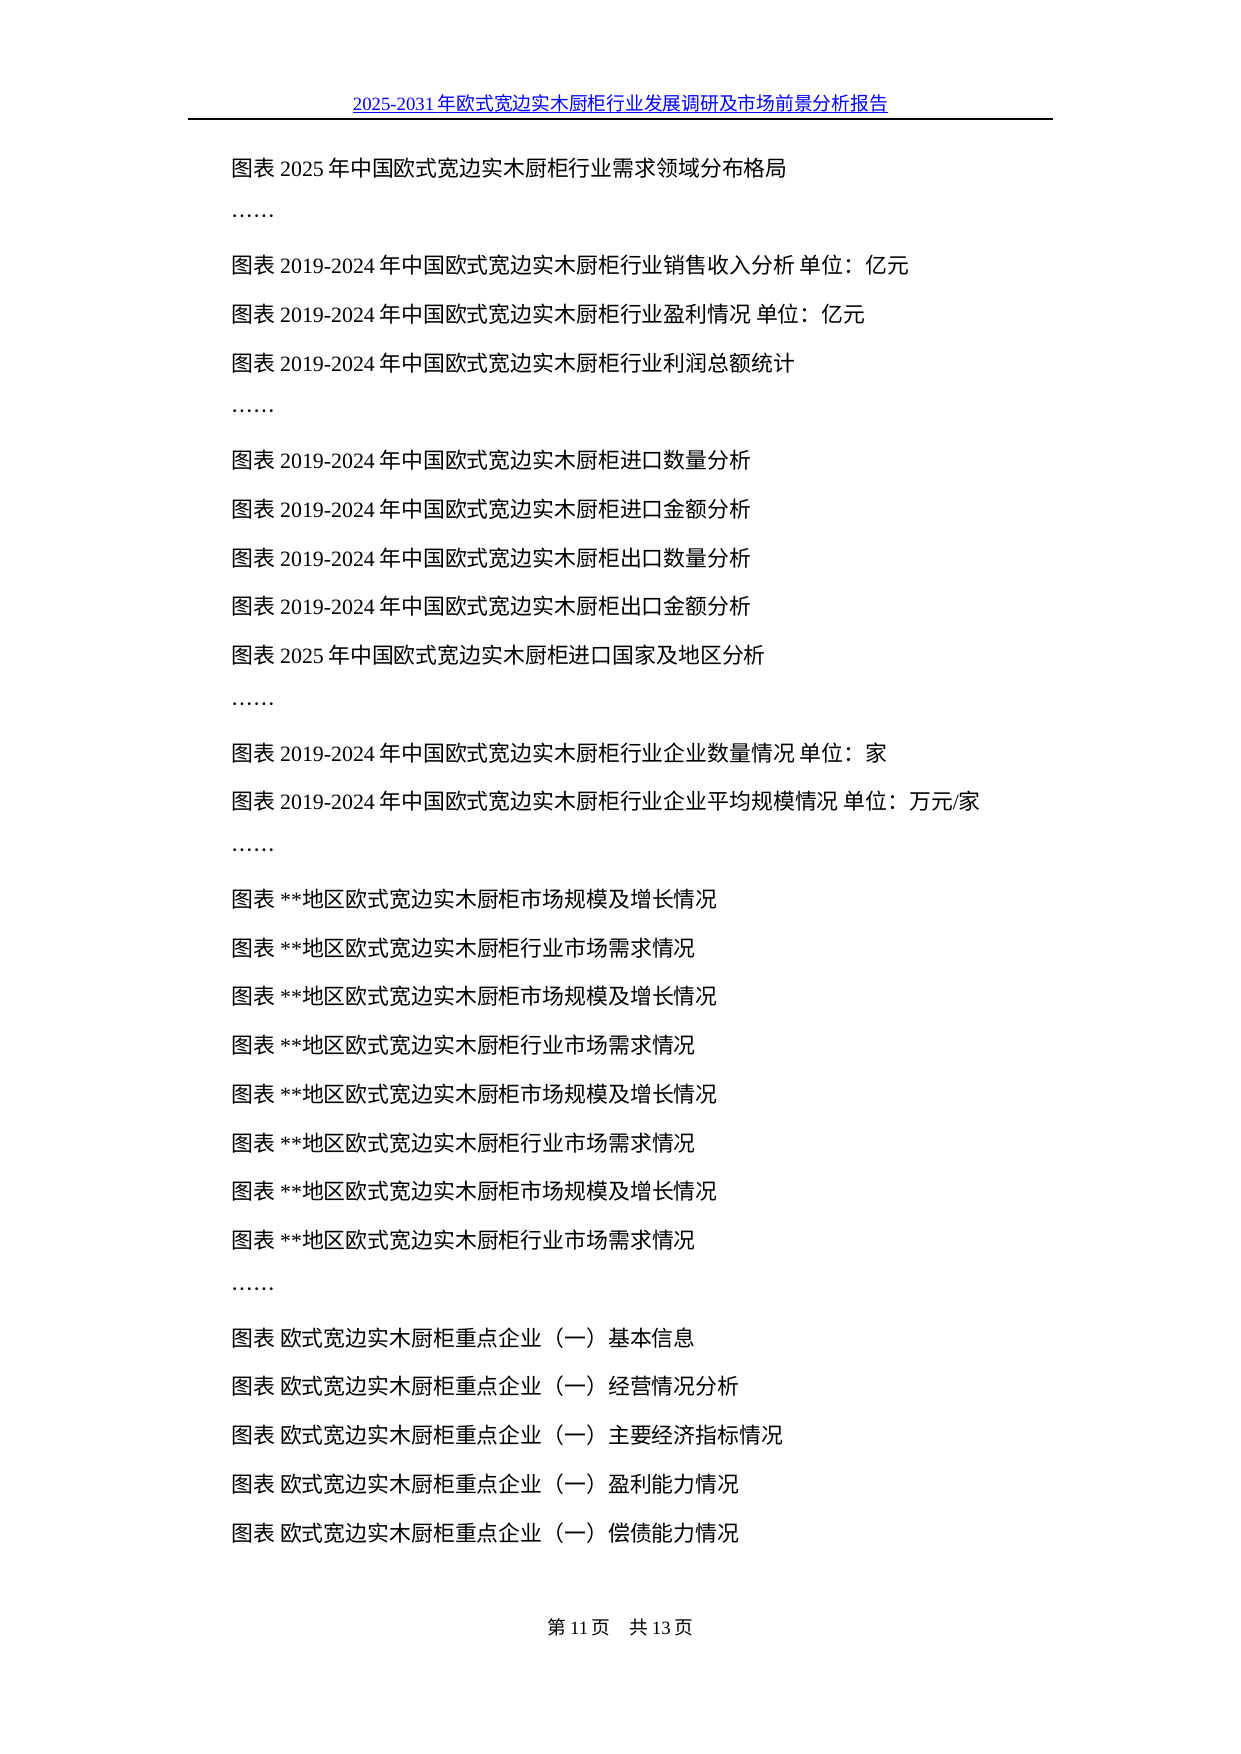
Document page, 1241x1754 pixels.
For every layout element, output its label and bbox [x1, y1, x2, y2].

text [187, 150, 1053, 1548]
